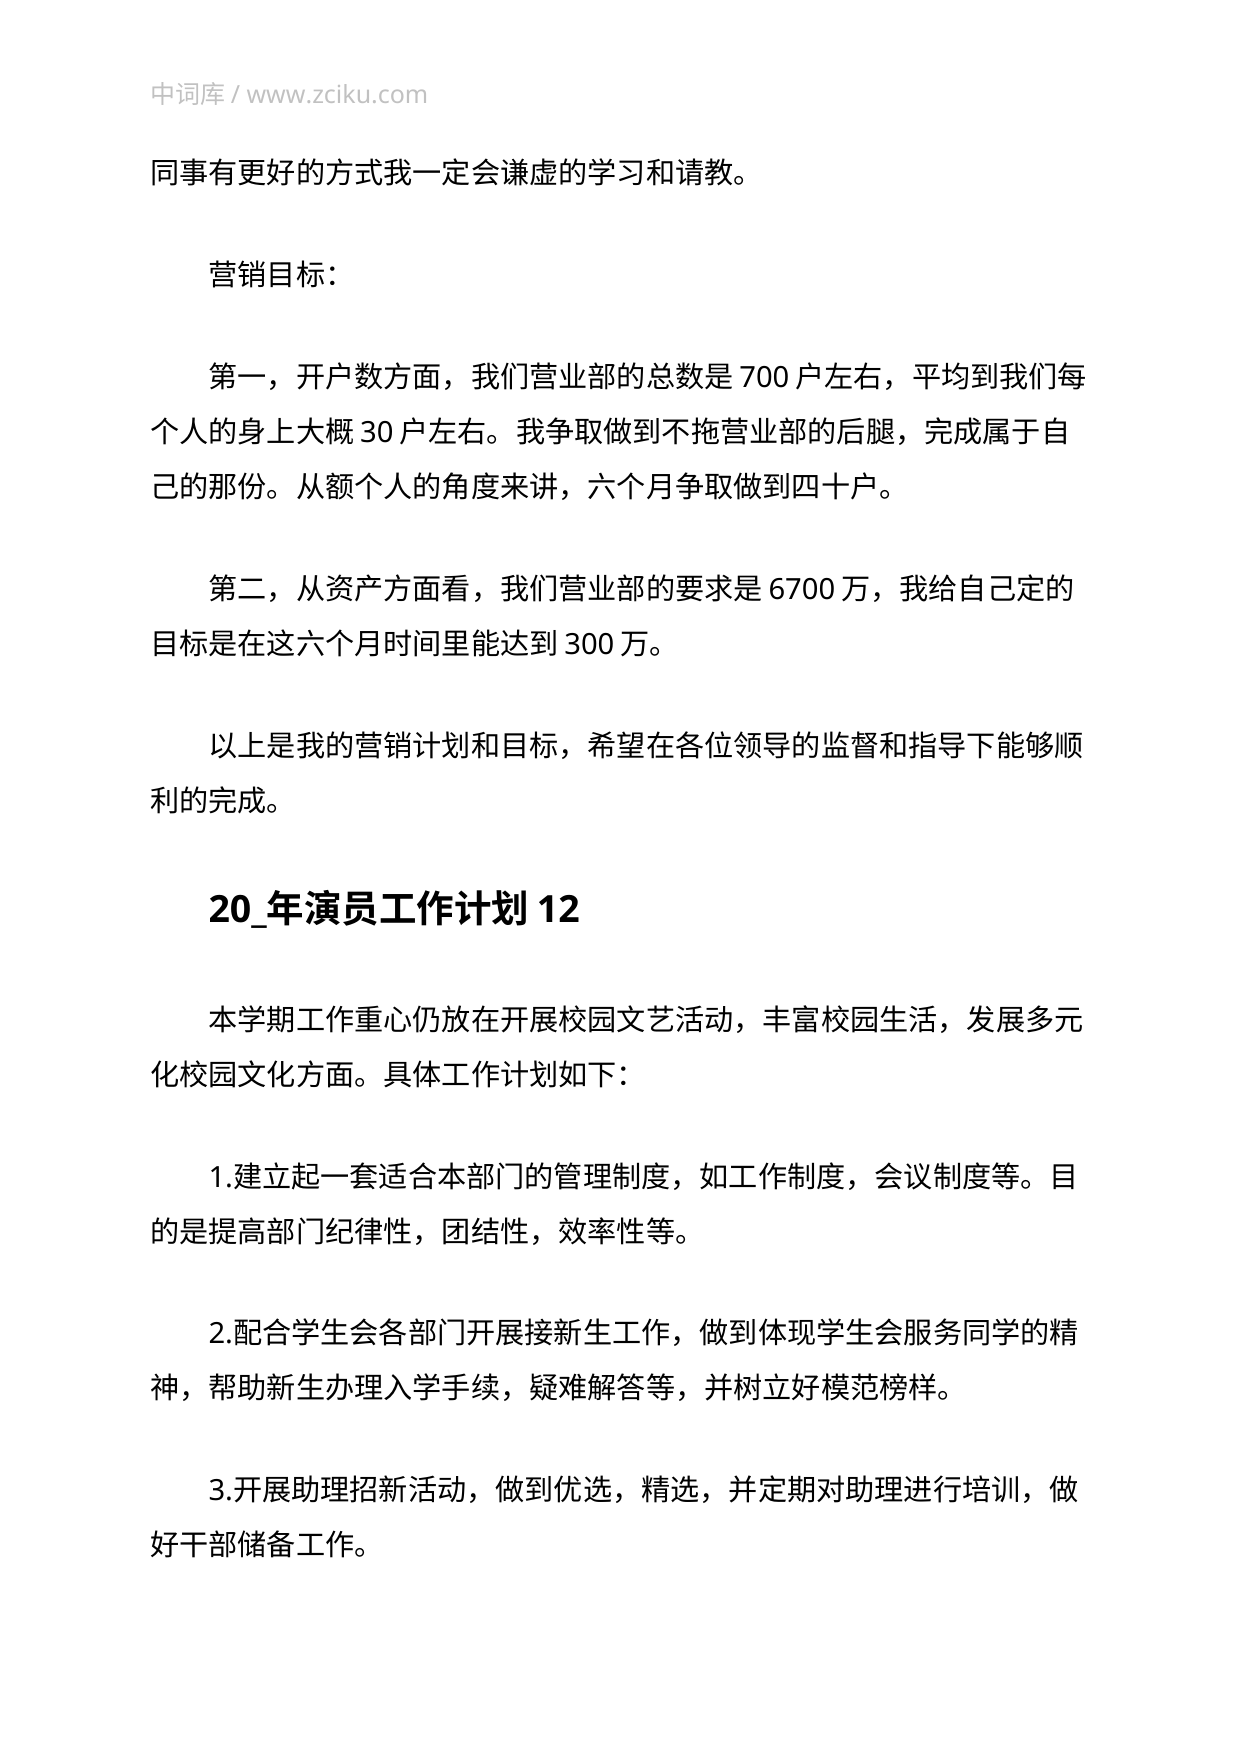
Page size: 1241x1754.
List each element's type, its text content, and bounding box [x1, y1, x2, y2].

text 3.开展助理招新活动，做到优选，精选，并定期对助理进行培训，做好干部储备工作。 [150, 1467, 1090, 1564]
text 20_年演员工作计划12 [150, 879, 1090, 933]
text 第二，从资产方面看，我们营业部的要求是6700万，我给自己定的目标是在这六个月时间里能达到300万。 [150, 565, 1090, 663]
text 以上是我的营销计划和目标，希望在各位领导的监督和指导下能够顺利的完成。 [150, 722, 1090, 819]
text 本学期工作重心仍放在开展校园文艺活动，丰富校园生活，发展多元化校园文化方面。具体工作计划如下： [150, 997, 1090, 1094]
text 1.建立起一套适合本部门的管理制度，如工作制度，会议制度等。目的是提高部门纪律性，团结性，效率性等。 [150, 1153, 1090, 1251]
text 第一，开户数方面，我们营业部的总数是700户左右，平均到我们每个人的身上大概30户左右。我争取做到不拖营业部的后腿，完成属于自己的那份。从额个人的角度来讲，六个月争取做到四十户。 [150, 353, 1090, 506]
text 营销目标： [150, 252, 1090, 294]
text 2.配合学生会各部门开展接新生工作，做到体现学生会服务同学的精神，帮助新生办理入学手续，疑难解答等，并树立好模范榜样。 [150, 1310, 1090, 1407]
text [150, 150, 1090, 192]
